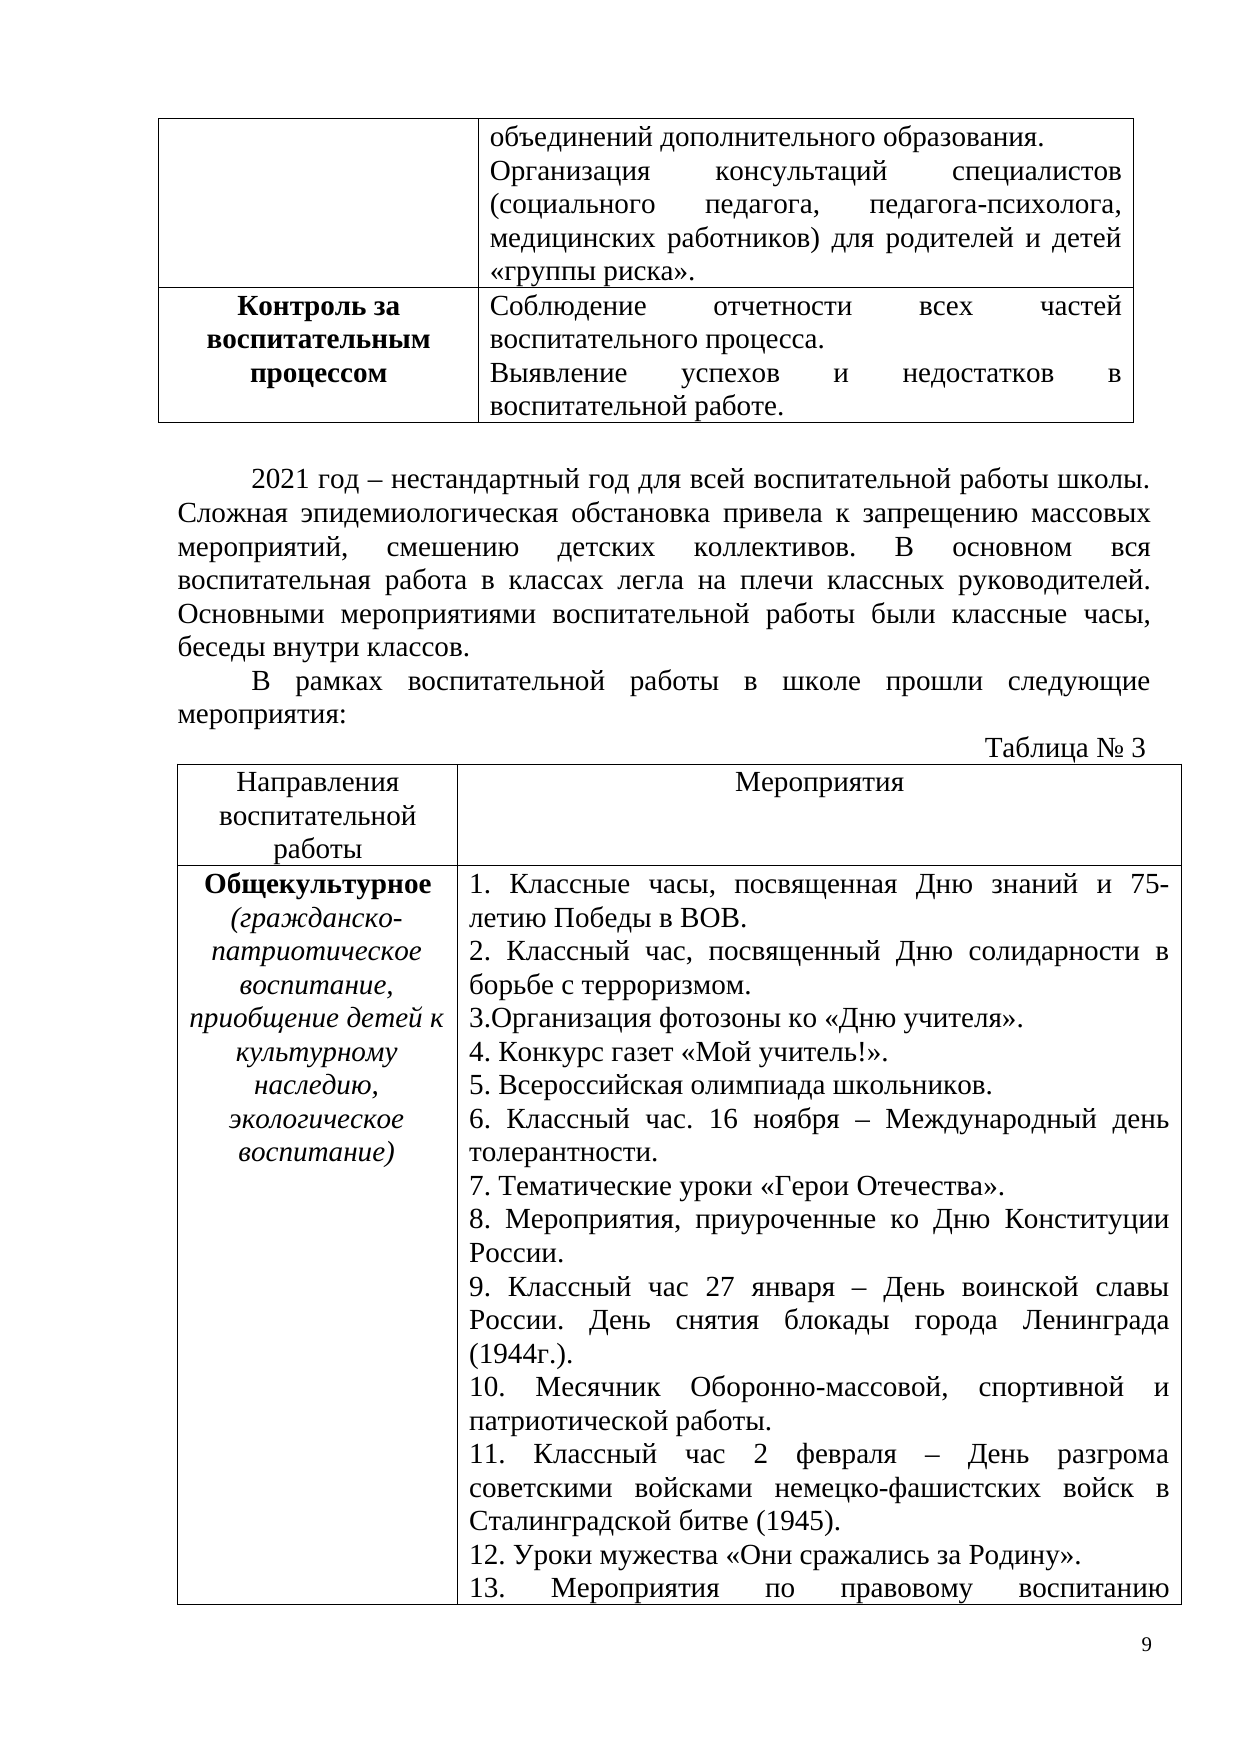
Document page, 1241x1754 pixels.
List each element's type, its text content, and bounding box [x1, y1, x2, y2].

table_header Направления воспитательной работы [178, 765, 457, 865]
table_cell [159, 119, 478, 287]
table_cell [458, 866, 1181, 1604]
text В рамках воспитательной работы в школе прошли следующие мероприятия: [177, 663, 1152, 730]
table_header Мероприятия [458, 765, 1181, 865]
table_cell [479, 119, 1133, 287]
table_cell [178, 866, 457, 1604]
table_cell Соблюдение отчетности всех частей воспитательного процесса. Выявление успехов и недостатков в воспитательной работе. [479, 288, 1133, 422]
table_cell Контроль за воспитательным процессом [159, 288, 478, 422]
text 2021 год – нестандартный год для всей воспитательной работы школы. Сложная эпидемиологическая обстановка привела к запрещению массовых мероприятий, смешению детских коллективов. В основном вся воспитательная работа в классах легла на плечи классных руководителей. Основными мероприятиями воспитательной работы были классные часы, беседы внутри классов. [177, 462, 1152, 663]
text Таблица № 3 [177, 730, 1146, 763]
